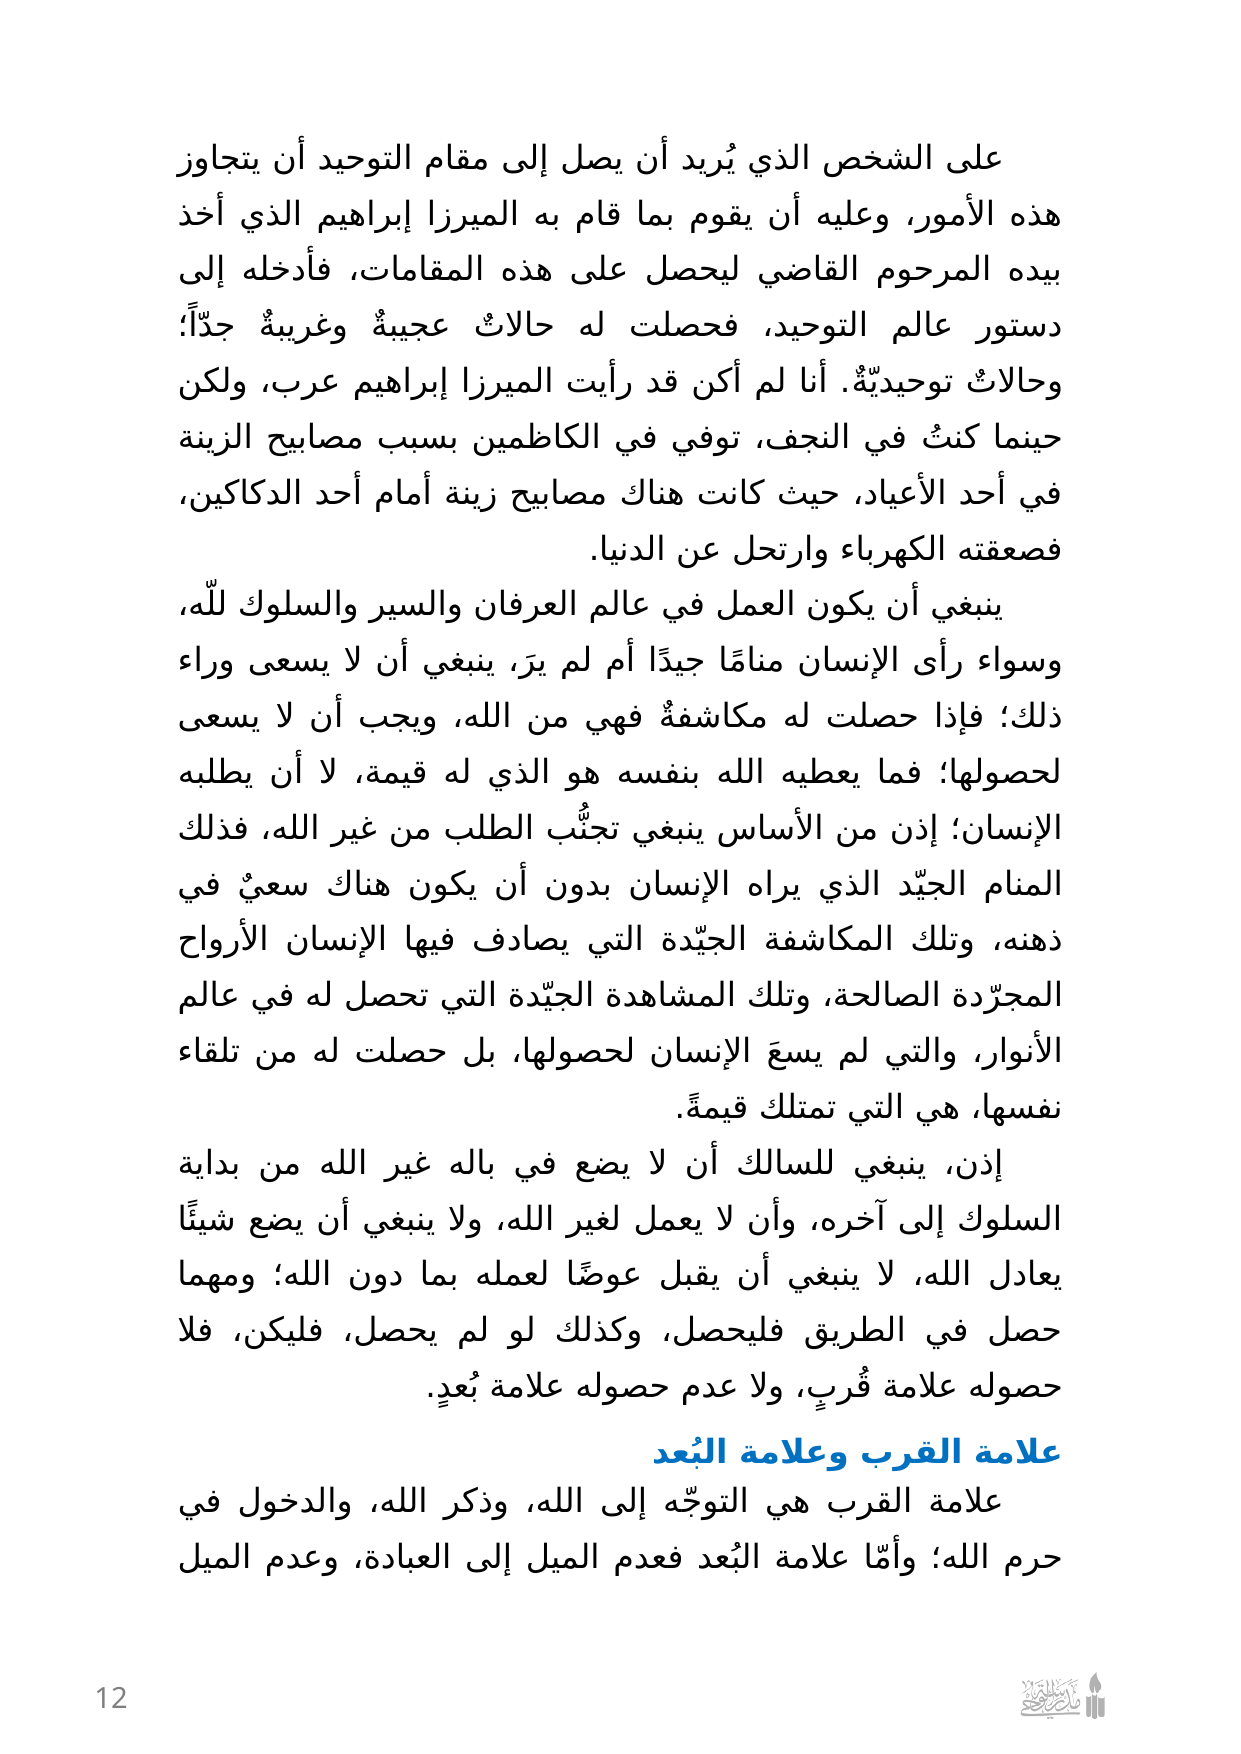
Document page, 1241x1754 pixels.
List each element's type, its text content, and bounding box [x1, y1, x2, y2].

picture [1020, 1672, 1105, 1719]
title علامة القرب وعلامة البُعد [177, 1432, 1063, 1471]
text إذن، ينبغي للسالك أن لا يضع في باله غير الله من بداية السلوك إلى آخره، وأن لا يعمل لغير الله، ولا ينبغي أن يضع شيئًا يعادل الله، لا ينبغي أن يقبل عوضًا لعمله بما دون الله؛ ومهما حصل في الطريق فليحصل، وكذلك لو لم يحصل، فليكن، فلا حصوله علامة قُربٍ، ولا عدم حصوله علامة بُعدٍ. [177, 1141, 1063, 1420]
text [177, 1479, 1063, 1591]
text ينبغي أن يكون العمل في عالم العرفان والسير والسلوك للّه، وسواء رأى الإنسان منامًا جيدًا أم لم يرَ، ينبغي أن لا يسعى وراء ذلك؛ فإذا حصلت له مكاشفةٌ فهي من الله، ويجب أن لا يسعى لحصولها؛ فما يعطيه الله بنفسه هو الذي له قيمة، لا أن يطلبه الإنسان؛ إذن من الأساس ينبغي تجنُّب الطلب من غير الله، فذلك المنام الجيّد الذي يراه الإنسان بدون أن يكون هناك سعيٌ في ذهنه، وتلك المكاشفة الجيّدة التي يصادف فيها الإنسان الأرواح المجرّدة الصالحة، وتلك المشاهدة الجيّدة التي تحصل له في عالم الأنوار، والتي لم يسعَ الإنسان لحصولها، بل حصلت له من تلقاء نفسها، هي التي تمتلك قيمةً. [177, 582, 1063, 1141]
text على الشخص الذي يُريد أن يصل إلى مقام التوحيد أن يتجاوز هذه الأمور، وعليه أن يقوم بما قام به الميرزا إبراهيم الذي أخذ بيده المرحوم القاضي ليحصل على هذه المقامات، فأدخله إلى دستور عالم التوحيد، فحصلت له حالاتٌ عجيبةٌ وغريبةٌ جدّاً؛ وحالاتٌ توحيديّةٌ. أنا لم أكن قد رأيت الميرزا إبراهيم عرب، ولكن حينما كنتُ في النجف، توفي في الكاظمين بسبب مصابيح الزينة في أحد الأعياد، حيث كانت هناك مصابيح زينة أمام أحد الدكاكين، فصعقته الكهرباء وارتحل عن الدنيا. [177, 136, 1063, 582]
